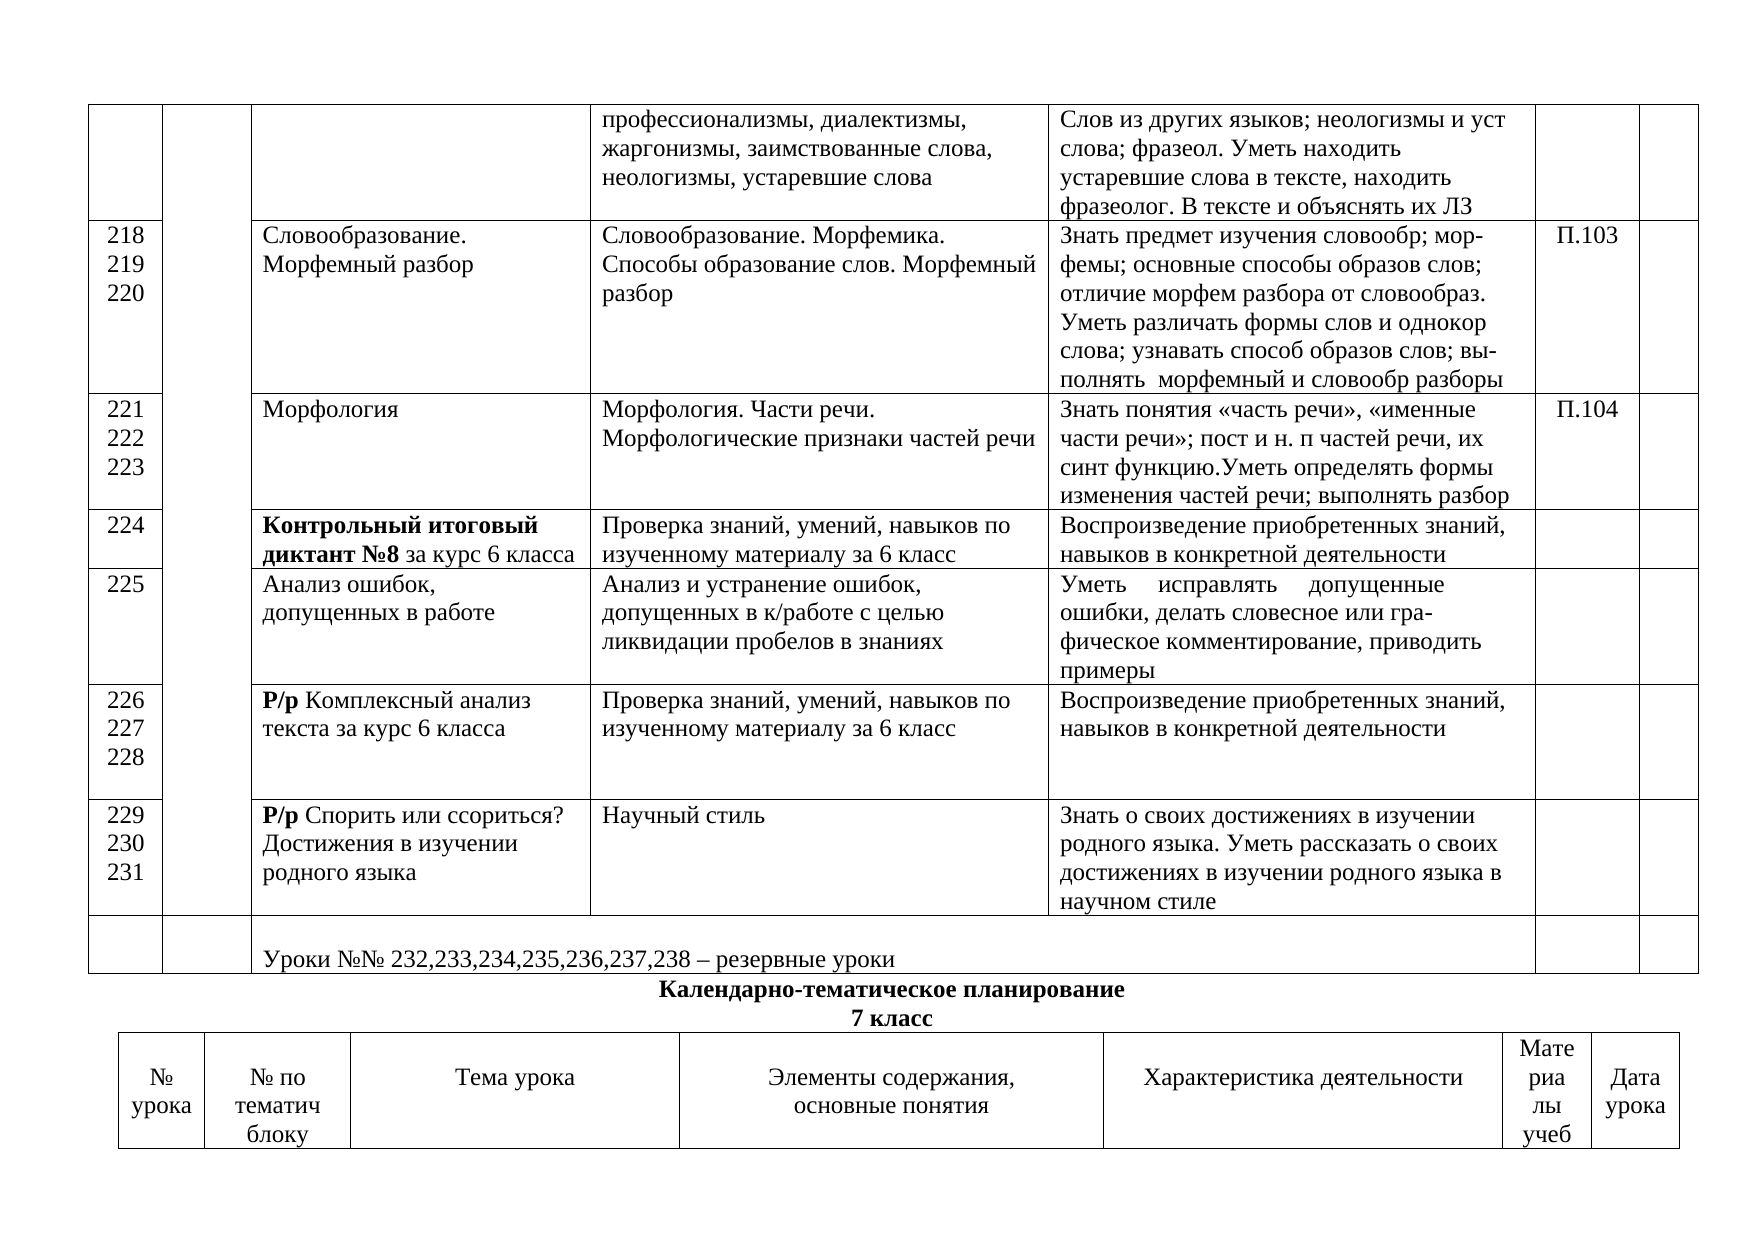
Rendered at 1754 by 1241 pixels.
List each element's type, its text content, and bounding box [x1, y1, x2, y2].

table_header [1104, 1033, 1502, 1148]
text Календарно-тематическое планирование [118, 974, 1665, 1003]
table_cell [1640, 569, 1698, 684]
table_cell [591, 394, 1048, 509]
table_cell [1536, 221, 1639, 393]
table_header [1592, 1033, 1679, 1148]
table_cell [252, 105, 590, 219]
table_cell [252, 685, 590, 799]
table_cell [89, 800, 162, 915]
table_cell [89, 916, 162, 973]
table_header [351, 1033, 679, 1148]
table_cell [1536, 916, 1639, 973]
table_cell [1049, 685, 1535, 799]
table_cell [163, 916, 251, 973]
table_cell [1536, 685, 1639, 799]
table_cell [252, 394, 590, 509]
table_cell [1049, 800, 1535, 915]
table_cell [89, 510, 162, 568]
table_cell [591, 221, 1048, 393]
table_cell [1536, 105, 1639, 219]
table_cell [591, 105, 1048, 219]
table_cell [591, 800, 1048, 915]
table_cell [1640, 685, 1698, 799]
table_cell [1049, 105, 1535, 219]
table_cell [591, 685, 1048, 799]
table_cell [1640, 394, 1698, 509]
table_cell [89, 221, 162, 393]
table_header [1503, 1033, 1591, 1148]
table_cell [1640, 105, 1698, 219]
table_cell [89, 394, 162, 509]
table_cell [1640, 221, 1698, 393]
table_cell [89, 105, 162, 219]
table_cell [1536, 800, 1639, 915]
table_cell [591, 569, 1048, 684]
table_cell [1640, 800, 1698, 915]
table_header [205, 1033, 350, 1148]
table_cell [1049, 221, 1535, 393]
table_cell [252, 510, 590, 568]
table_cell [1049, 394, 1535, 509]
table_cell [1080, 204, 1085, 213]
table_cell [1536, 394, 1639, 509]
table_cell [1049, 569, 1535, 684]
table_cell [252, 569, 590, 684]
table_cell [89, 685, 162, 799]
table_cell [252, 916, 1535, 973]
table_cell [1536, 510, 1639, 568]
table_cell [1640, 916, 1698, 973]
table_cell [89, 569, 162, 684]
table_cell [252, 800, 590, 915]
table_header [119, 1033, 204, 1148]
text 7 класс [118, 1003, 1665, 1032]
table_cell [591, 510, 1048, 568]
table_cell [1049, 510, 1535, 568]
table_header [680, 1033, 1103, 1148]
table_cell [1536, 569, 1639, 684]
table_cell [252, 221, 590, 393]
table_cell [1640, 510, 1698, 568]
